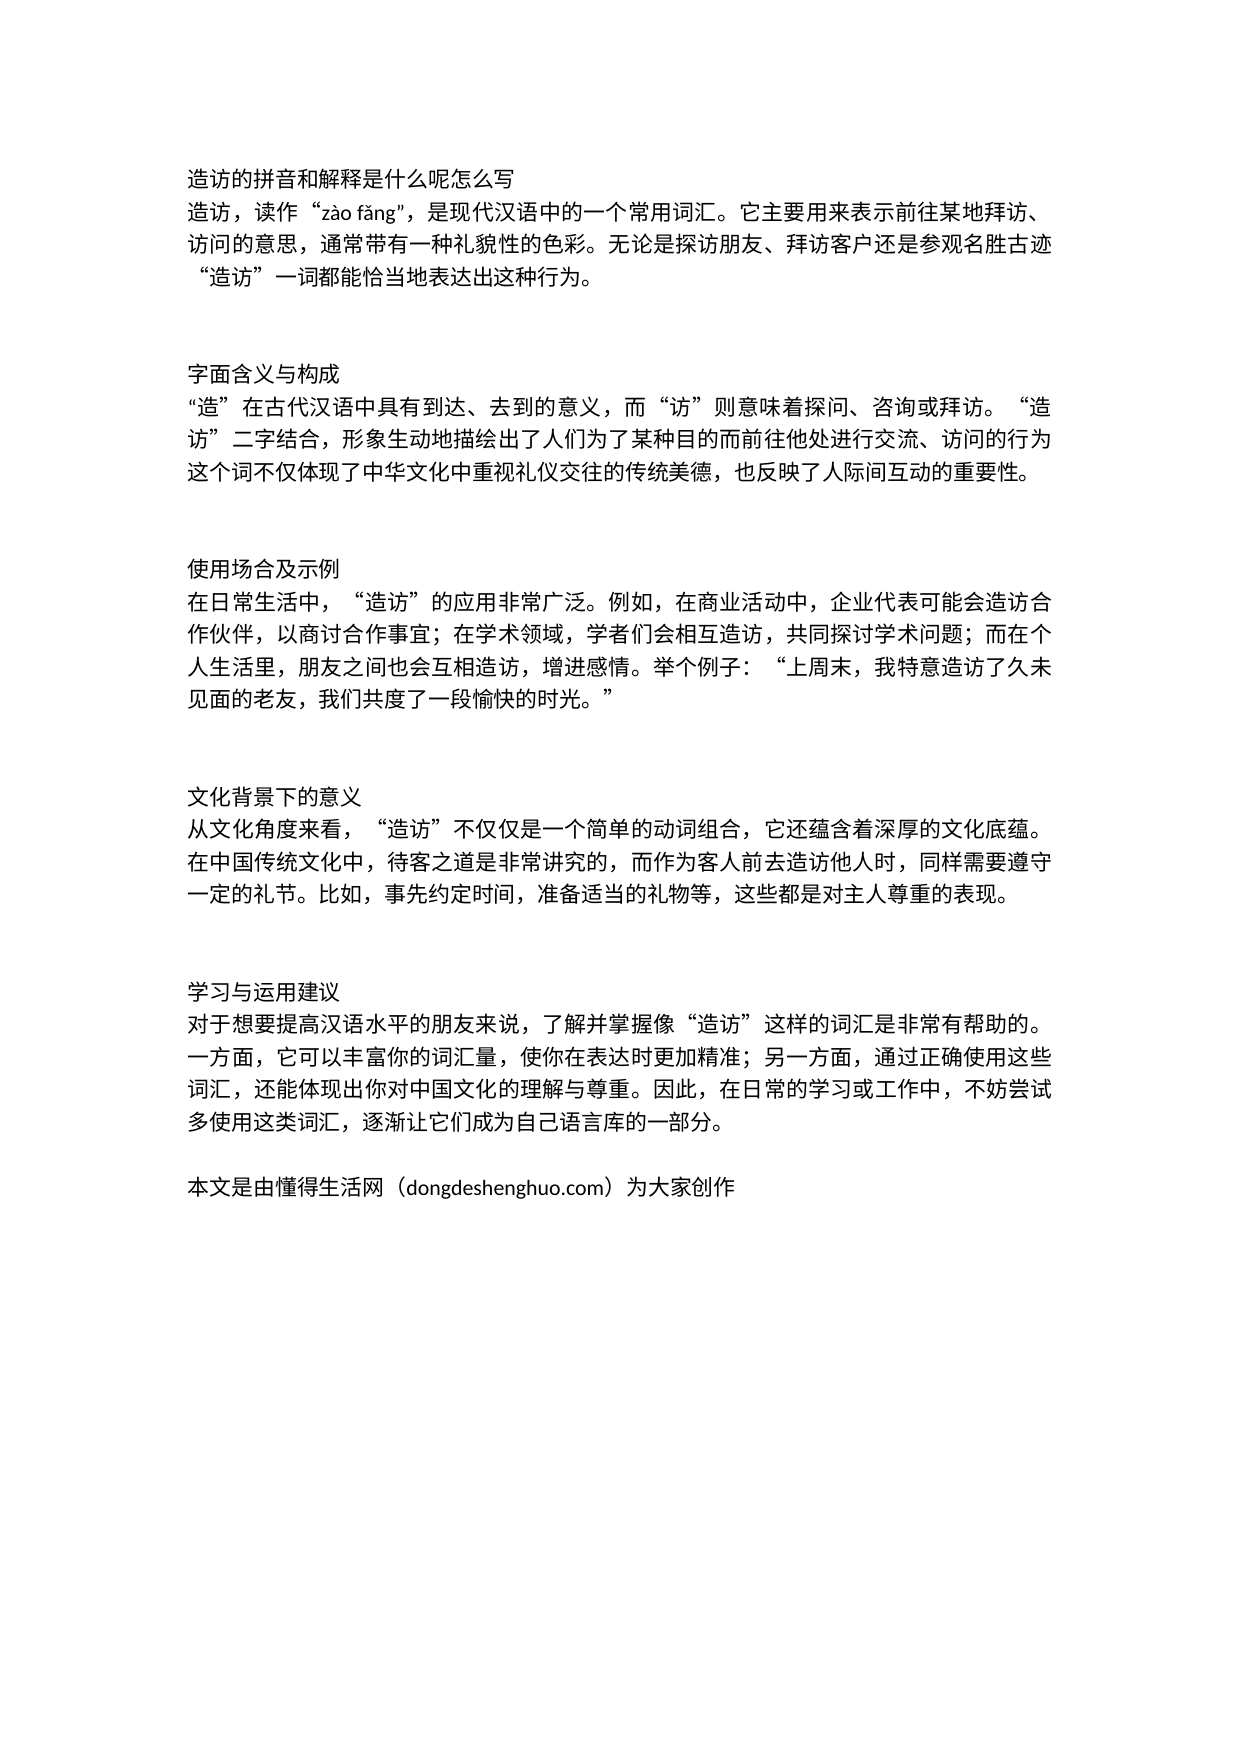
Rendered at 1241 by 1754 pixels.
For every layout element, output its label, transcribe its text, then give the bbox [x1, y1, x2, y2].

text 使用场合及示例 [187, 552, 1053, 584]
text “造”在古代汉语中具有到达、去到的意义，而“访”则意味着探问、咨询或拜访。“造访”二字结合，形象生动地描绘出了人们为了某种目的而前往他处进行交流、访问的行为。这个词不仅体现了中华文化中重视礼仪交往的传统美德，也反映了人际间互动的重要性。 [187, 389, 1053, 487]
text 字面含义与构成 [187, 357, 1053, 389]
text 在日常生活中，“造访”的应用非常广泛。例如，在商业活动中，企业代表可能会造访合作伙伴，以商讨合作事宜；在学术领域，学者们会相互造访，共同探讨学术问题；而在个人生活里，朋友之间也会互相造访，增进感情。举个例子：“上周末，我特意造访了久未见面的老友，我们共度了一段愉快的时光。” [187, 584, 1053, 714]
text 造访，读作“zào fǎng”，是现代汉语中的一个常用词汇。它主要用来表示前往某地拜访、访问的意思，通常带有一种礼貌性的色彩。无论是探访朋友、拜访客户还是参观名胜古迹，“造访”一词都能恰当地表达出这种行为。 [187, 194, 1053, 292]
text 本文是由懂得生活网（dongdeshenghuo.com）为大家创作 [187, 1169, 1053, 1202]
text 从文化角度来看，“造访”不仅仅是一个简单的动词组合，它还蕴含着深厚的文化底蕴。在中国传统文化中，待客之道是非常讲究的，而作为客人前去造访他人时，同样需要遵守一定的礼节。比如，事先约定时间，准备适当的礼物等，这些都是对主人尊重的表现。 [187, 812, 1053, 909]
text 文化背景下的意义 [187, 779, 1053, 812]
text 学习与运用建议 [187, 974, 1053, 1007]
text 对于想要提高汉语水平的朋友来说，了解并掌握像“造访”这样的词汇是非常有帮助的。一方面，它可以丰富你的词汇量，使你在表达时更加精准；另一方面，通过正确使用这些词汇，还能体现出你对中国文化的理解与尊重。因此，在日常的学习或工作中，不妨尝试多使用这类词汇，逐渐让它们成为自己语言库的一部分。 [187, 1007, 1053, 1137]
text 造访的拼音和解释是什么呢怎么写 [187, 162, 1053, 194]
